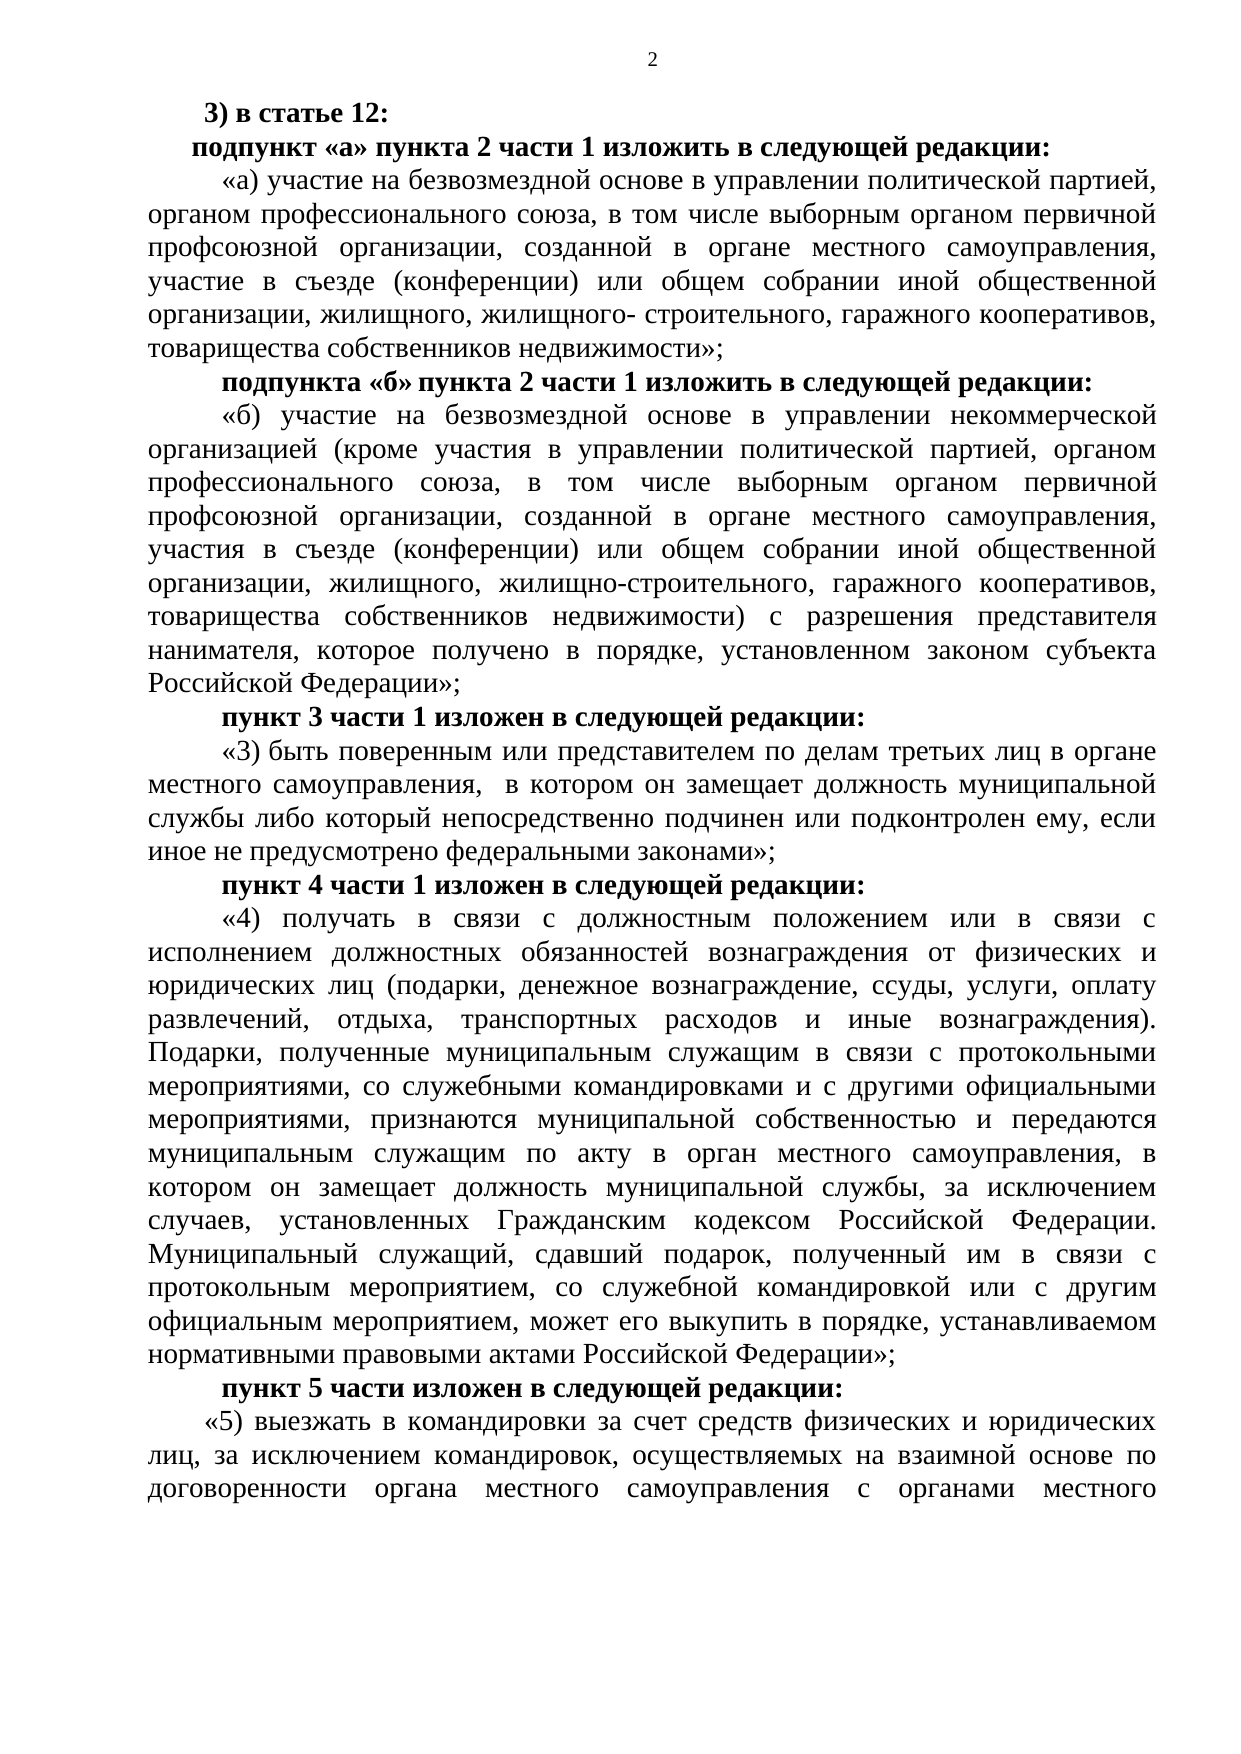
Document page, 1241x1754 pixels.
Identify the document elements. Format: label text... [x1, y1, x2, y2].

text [148, 1403, 1157, 1504]
text «а) участие на безвозмездной основе в управлении политической партией, органом профессионального союза, в том числе выборным органом первичной профсоюзной организации, созданной в органе местного самоуправления, участие в съезде (конференции) или общем собрании иной общественной организации, жилищного, жилищного- строительного, гаражного кооперативов, товарищества собственников недвижимости»; [148, 162, 1157, 364]
text подпункта «б» пункта 2 части 1 изложить в следующей редакции: [148, 364, 1157, 397]
text подпункт «а» пункта 2 части 1 изложить в следующей редакции: [148, 129, 1157, 162]
text пункт 5 части изложен в следующей редакции: [148, 1370, 1157, 1403]
text пункт 3 части 1 изложен в следующей редакции: [148, 699, 1157, 733]
text «3) быть поверенным или представителем по делам третьих лиц в органе местного самоуправления, в котором он замещает должность муниципальной службы либо который непосредственно подчинен или подконтролен ему, если иное не предусмотрено федеральными законами»; [148, 733, 1157, 867]
text пункт 4 части 1 изложен в следующей редакции: [148, 867, 1157, 900]
text 3) в статье 12: [148, 95, 1157, 129]
text «4) получать в связи с должностным положением или в связи с исполнением должностных обязанностей вознаграждения от физических и юридических лиц (подарки, денежное вознаграждение, ссуды, услуги, оплату развлечений, отдыха, транспортных расходов и иные вознаграждения). Подарки, полученные муниципальным служащим в связи с протокольными мероприятиями, со служебными командировками и с другими официальными мероприятиями, признаются муниципальной собственностью и передаются муниципальным служащим по акту в орган местного самоуправления, в котором он замещает должность муниципальной службы, за исключением случаев, установленных Гражданским кодексом Российской Федерации. Муниципальный служащий, сдавший подарок, полученный им в связи с протокольным мероприятием, со служебной командировкой или с другим официальным мероприятием, может его выкупить в порядке, устанавливаемом нормативными правовыми актами Российской Федерации»; [148, 900, 1157, 1370]
text «б) участие на безвозмездной основе в управлении некоммерческой организацией (кроме участия в управлении политической партией, органом профессионального союза, в том числе выборным органом первичной профсоюзной организации, созданной в органе местного самоуправления, участия в съезде (конференции) или общем собрании иной общественной организации, жилищного, жилищно-строительного, гаражного кооперативов, товарищества собственников недвижимости) с разрешения представителя нанимателя, которое получено в порядке, установленном законом субъекта Российской Федерации»; [148, 397, 1157, 699]
